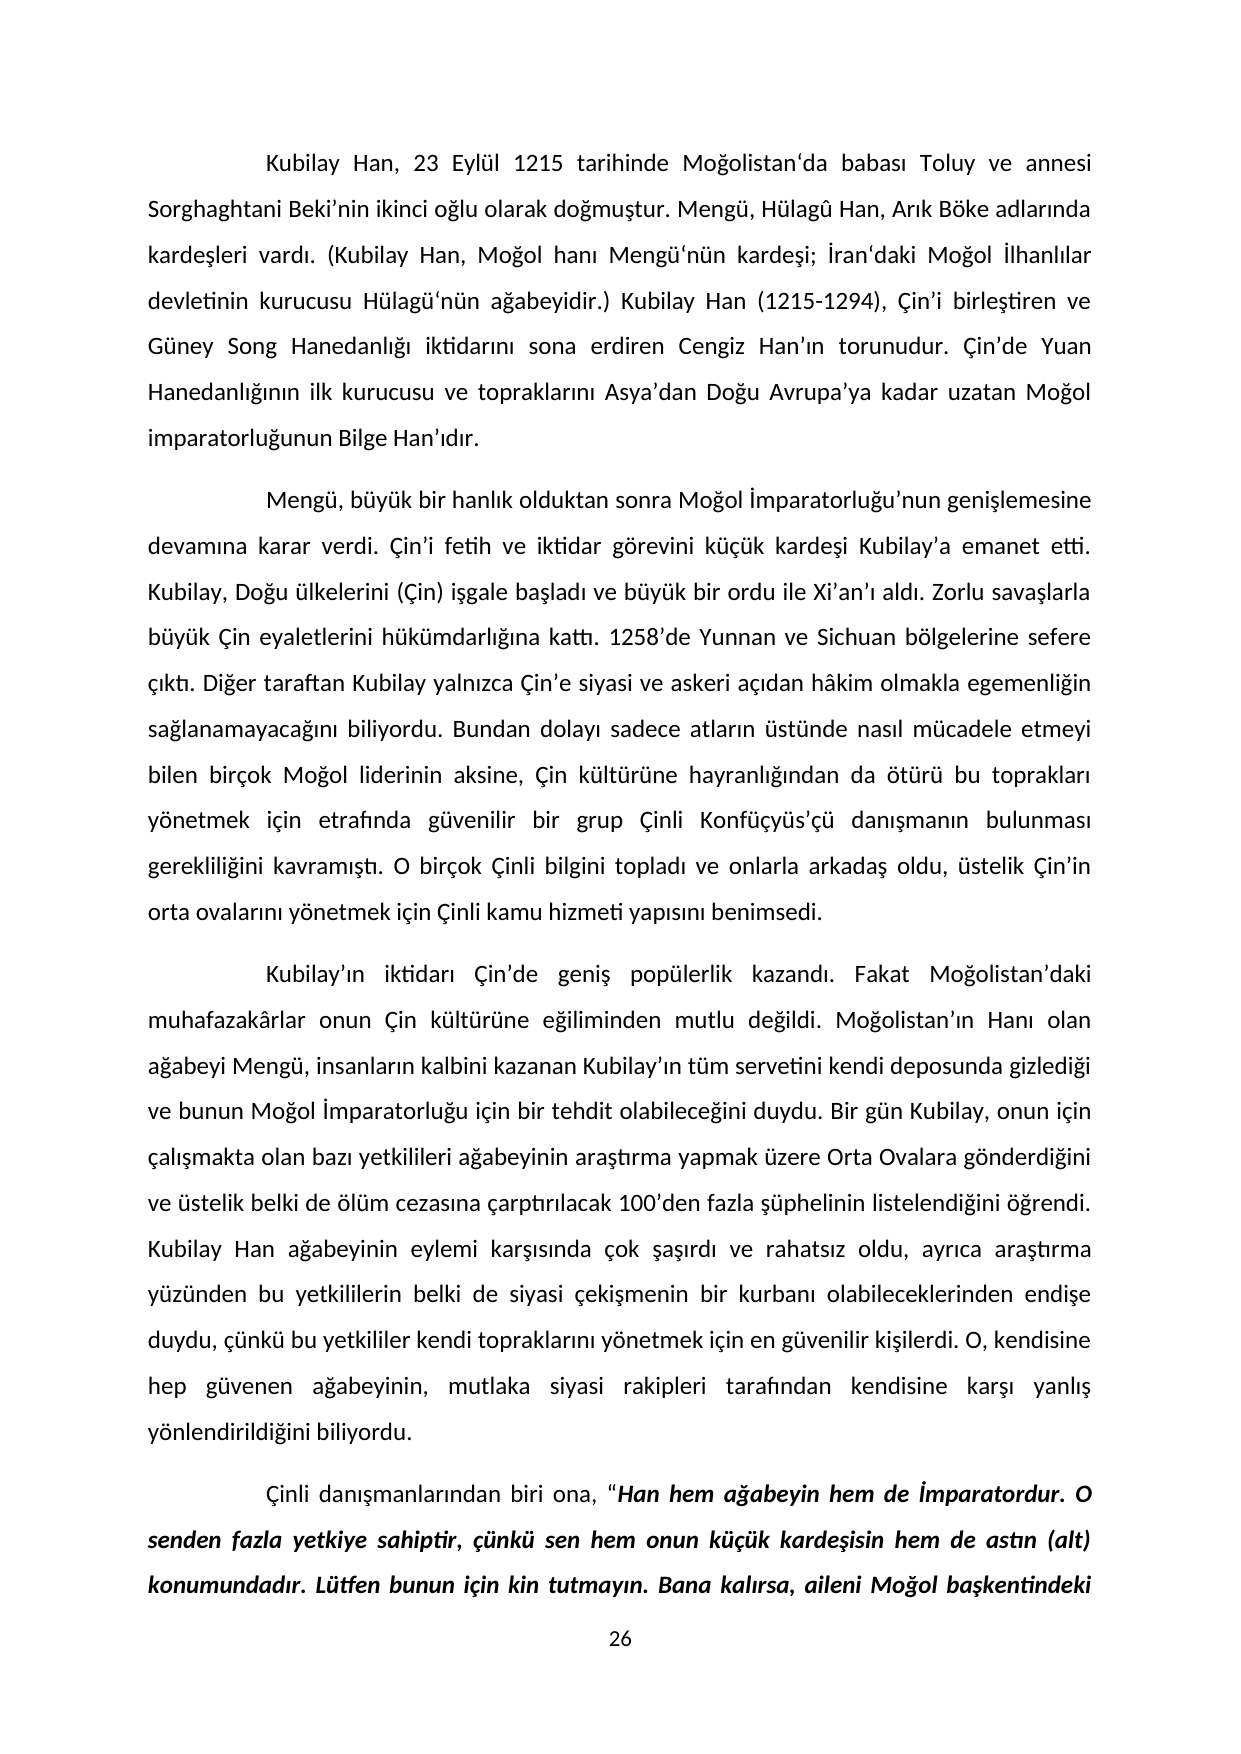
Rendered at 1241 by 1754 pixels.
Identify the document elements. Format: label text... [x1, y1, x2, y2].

text Kubilay Han, 23 Eylül 1215 tarihinde Moğolistan‘da babası Toluy ve annesi Sorghaghtani Beki’nin ikinci oğlu olarak doğmuştur. Mengü, Hülagû Han, Arık Böke adlarında kardeşleri vardı. (Kubilay Han, Moğol hanı Mengü‘nün kardeşi; İran‘daki Moğol İlhanlılar devletinin kurucusu Hülagü‘nün ağabeyidir.) Kubilay Han (1215-1294), Çin’i birleştiren ve Güney Song Hanedanlığı iktidarını sona erdiren Cengiz Han’ın torunudur. Çin’de Yuan Hanedanlığının ilk kurucusu ve topraklarını Asya’dan Doğu Avrupa’ya kadar uzatan Moğol imparatorluğunun Bilge Han’ıdır. [148, 148, 1093, 452]
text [148, 1478, 1093, 1600]
text Mengü, büyük bir hanlık olduktan sonra Moğol İmparatorluğu’nun genişlemesine devamına karar verdi. Çin’i fetih ve iktidar görevini küçük kardeşi Kubilay’a emanet etti. Kubilay, Doğu ülkelerini (Çin) işgale başladı ve büyük bir ordu ile Xi’an’ı aldı. Zorlu savaşlarla büyük Çin eyaletlerini hükümdarlığına kattı. 1258’de Yunnan ve Sichuan bölgelerine sefere çıktı. Diğer taraftan Kubilay yalnızca Çin’e siyasi ve askeri açıdan hâkim olmakla egemenliğin sağlanamayacağını biliyordu. Bundan dolayı sadece atların üstünde nasıl mücadele etmeyi bilen birçok Moğol liderinin aksine, Çin kültürüne hayranlığından da ötürü bu toprakları yönetmek için etrafında güvenilir bir grup Çinli Konfüçyüs’çü danışmanın bulunması gerekliliğini kavramıştı. O birçok Çinli bilgini topladı ve onlarla arkadaş oldu, üstelik Çin’in orta ovalarını yönetmek için Çinli kamu hizmeti yapısını benimsedi. [148, 484, 1093, 926]
text Kubilay’ın iktidarı Çin’de geniş popülerlik kazandı. Fakat Moğolistan’daki muhafazakârlar onun Çin kültürüne eğiliminden mutlu değildi. Moğolistan’ın Hanı olan ağabeyi Mengü, insanların kalbini kazanan Kubilay’ın tüm servetini kendi deposunda gizlediği ve bunun Moğol İmparatorluğu için bir tehdit olabileceğini duydu. Bir gün Kubilay, onun için çalışmakta olan bazı yetkilileri ağabeyinin araştırma yapmak üzere Orta Ovalara gönderdiğini ve üstelik belki de ölüm cezasına çarptırılacak 100’den fazla şüphelinin listelendiğini öğrendi. Kubilay Han ağabeyinin eylemi karşısında çok şaşırdı ve rahatsız oldu, ayrıca araştırma yüzünden bu yetkililerin belki de siyasi çekişmenin bir kurbanı olabileceklerinden endişe duydu, çünkü bu yetkililer kendi topraklarını yönetmek için en güvenilir kişilerdi. O, kendisine hep güvenen ağabeyinin, mutlaka siyasi rakipleri tarafından kendisine karşı yanlış yönlendirildiğini biliyordu. [148, 958, 1093, 1446]
